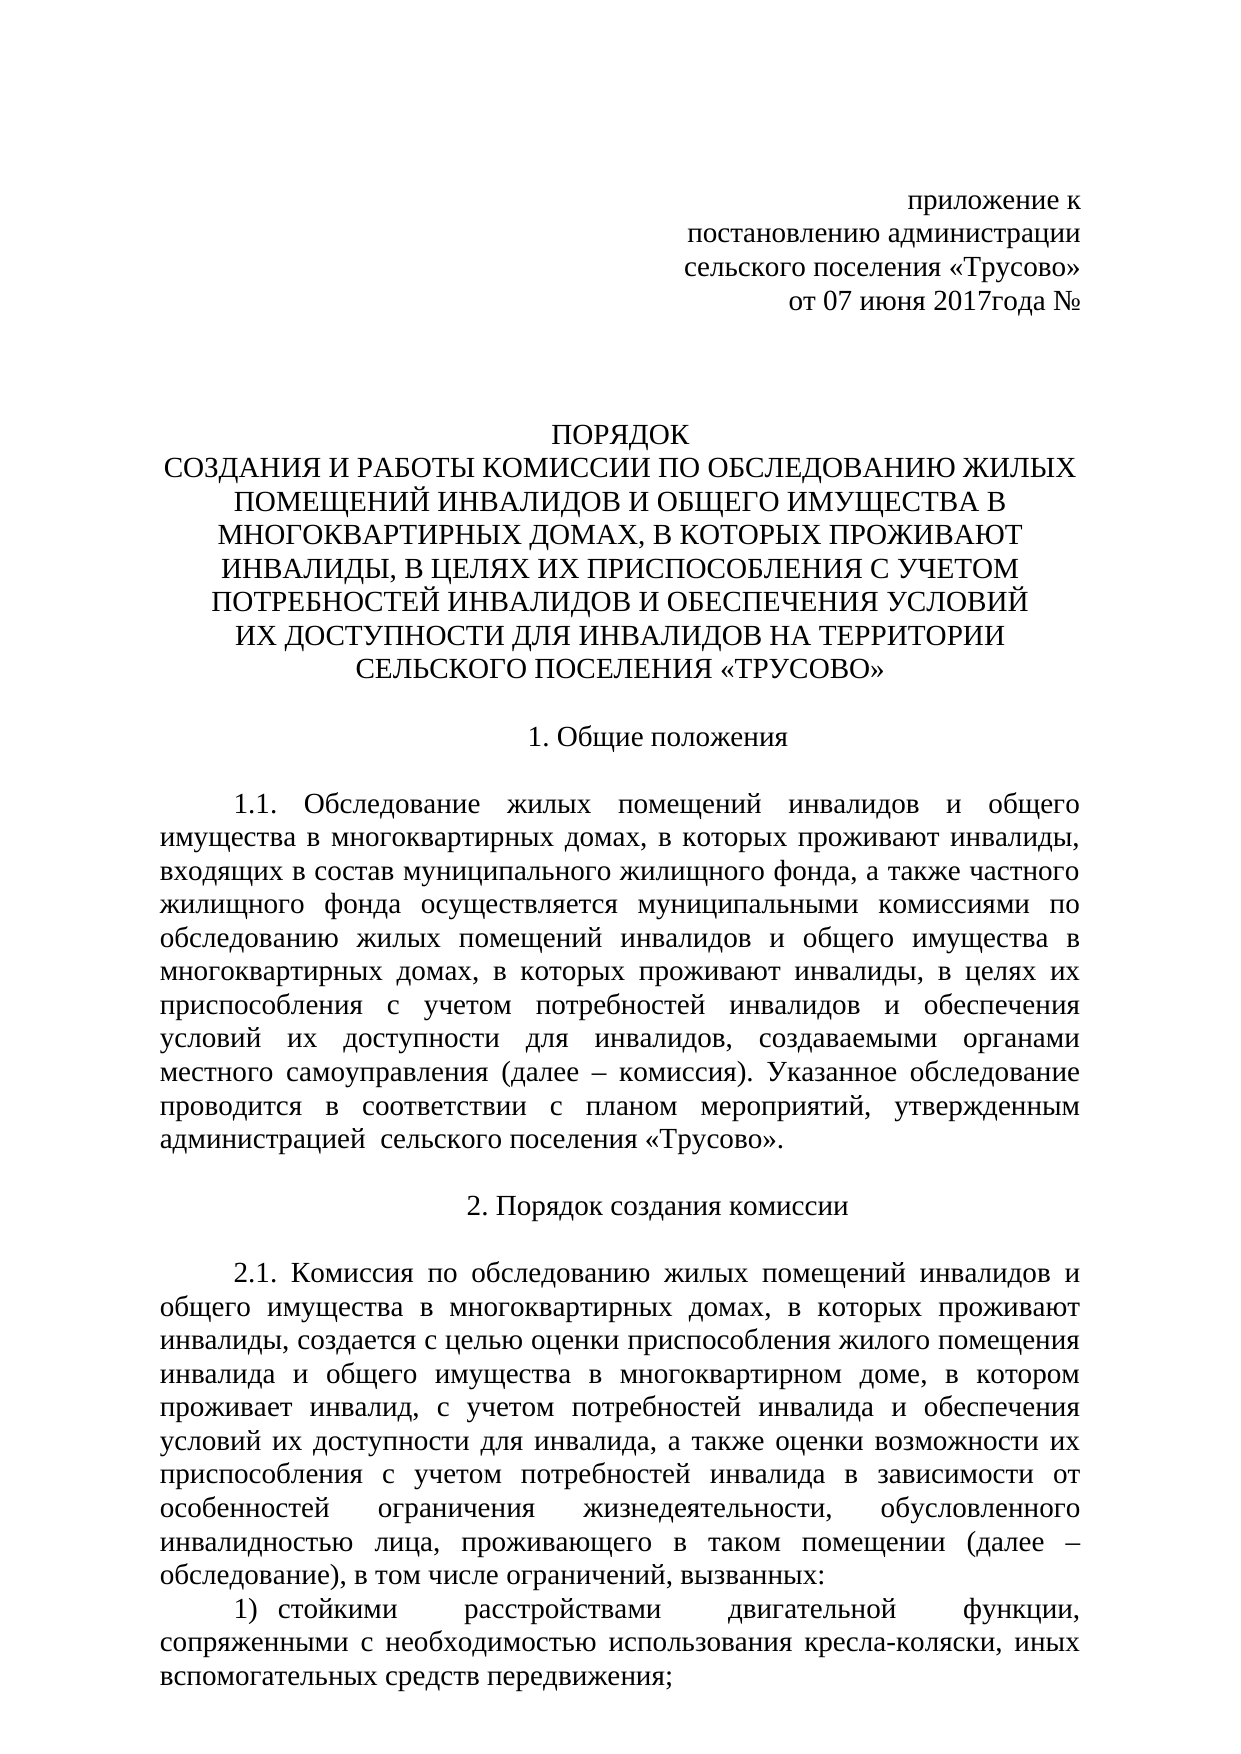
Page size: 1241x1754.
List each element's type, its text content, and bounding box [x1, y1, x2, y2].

text постановлению администрации [159, 216, 1081, 249]
text от 07 июня 2017года № [159, 283, 1081, 316]
title ПОРЯДОК [159, 417, 1081, 450]
title ИХ ДОСТУПНОСТИ ДЛЯ ИНВАЛИДОВ НА ТЕРРИТОРИИ СЕЛЬСКОГО ПОСЕЛЕНИЯ «ТРУСОВО» [159, 618, 1081, 685]
list стойкими расстройствами двигательной функции, сопряженными с необходимостью использования кресла-коляски, иных вспомогательных средств передвижения; [159, 1591, 1081, 1691]
text 2. Порядок создания комиссии [159, 1188, 1081, 1222]
text приложение к [159, 182, 1081, 216]
text 2.1. Комиссия по обследованию жилых помещений инвалидов и общего имущества в многоквартирных домах, в которых проживают инвалиды, создается с целью оценки приспособления жилого помещения инвалида и общего имущества в многоквартирном доме, в котором проживает инвалид, с учетом потребностей инвалида и обеспечения условий их доступности для инвалида, а также оценки возможности их приспособления с учетом потребностей инвалида в зависимости от особенностей ограничения жизнедеятельности, обусловленного инвалидностью лица, проживающего в таком помещении (далее – обследование), в том числе ограничений, вызванных: [159, 1255, 1081, 1591]
text сельского поселения «Трусово» [159, 249, 1081, 283]
text 1.1. Обследование жилых помещений инвалидов и общего имущества в многоквартирных домах, в которых проживают инвалиды, входящих в состав муниципального жилищного фонда, а также частного жилищного фонда осуществляется муниципальными комиссиями по обследованию жилых помещений инвалидов и общего имущества в многоквартирных домах, в которых проживают инвалиды, в целях их приспособления с учетом потребностей инвалидов и обеспечения условий их доступности для инвалидов, создаваемыми органами местного самоуправления (далее – комиссия). Указанное обследование проводится в соответствии с планом мероприятий, утвержденным администрацией сельского поселения «Трусово». [159, 786, 1081, 1155]
text 1. Общие положения [159, 719, 1081, 752]
title СОЗДАНИЯ И РАБОТЫ КОМИССИИ ПО ОБСЛЕДОВАНИЮ ЖИЛЫХ ПОМЕЩЕНИЙ ИНВАЛИДОВ И ОБЩЕГО ИМУЩЕСТВА В МНОГОКВАРТИРНЫХ ДОМАХ, В КОТОРЫХ ПРОЖИВАЮТ ИНВАЛИДЫ, В ЦЕЛЯХ ИХ ПРИСПОСОБЛЕНИЯ С УЧЕТОМ ПОТРЕБНОСТЕЙ ИНВАЛИДОВ И ОБЕСПЕЧЕНИЯ УСЛОВИЙ [159, 450, 1081, 618]
